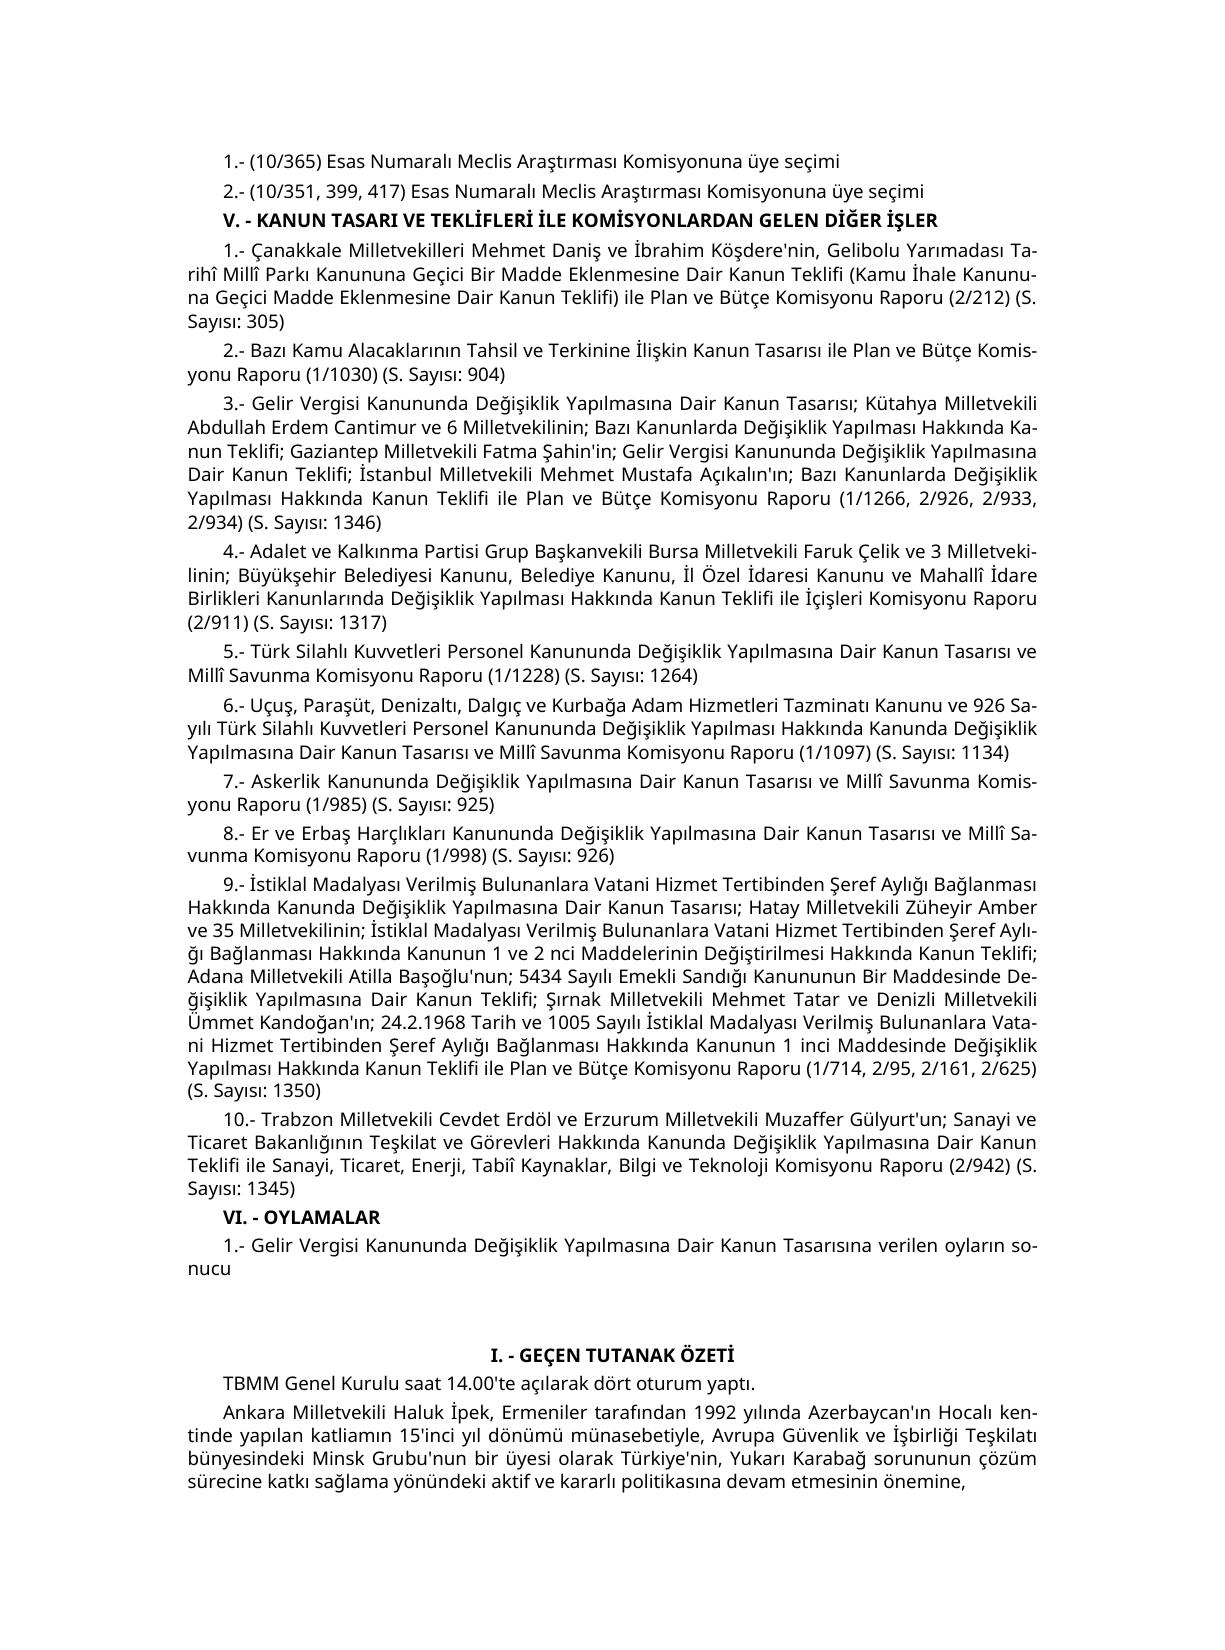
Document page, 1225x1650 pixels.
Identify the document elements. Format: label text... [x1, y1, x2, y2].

text VI. - OYLAMALAR [187, 1206, 1037, 1229]
text 10.- Trabzon Milletvekili Cevdet Erdöl ve Erzurum Milletvekili Muzaffer Gülyurt'un; Sanayi ve Ticaret Bakanlığının Teşkilat ve Görevleri Hakkında Kanunda Değişiklik Yapılmasına Dair Kanun Teklifi ile Sanayi, Ticaret, Enerji, Tabiî Kaynaklar, Bilgi ve Teknoloji Komisyonu Raporu (2/942) (S. Sayısı: 1345) [187, 1108, 1037, 1200]
text 8.- Er ve Erbaş Harçlıkları Kanununda Değişiklik Yapılmasına Dair Kanun Tasarısı ve Millî Savunma Komisyonu Raporu (1/998) (S. Sayısı: 926) [187, 822, 1037, 867]
text 6.- Uçuş, Paraşüt, Denizaltı, Dalgıç ve Kurbağa Adam Hizmetleri Tazminatı Kanunu ve 926 Sayılı Türk Silahlı Kuvvetleri Personel Kanununda Değişiklik Yapılması Hakkında Kanunda Değişiklik Yapılmasına Dair Kanun Tasarısı ve Millî Savunma Komisyonu Raporu (1/1097) (S. Sayısı: 1134) [187, 693, 1037, 764]
text 9.- İstiklal Madalyası Verilmiş Bulunanlara Vatani Hizmet Tertibinden Şeref Aylığı Bağlanması Hakkında Kanunda Değişiklik Yapılmasına Dair Kanun Tasarısı; Hatay Milletvekili Züheyir Amber ve 35 Milletvekilinin; İstiklal Madalyası Verilmiş Bulunanlara Vatani Hizmet Tertibinden Şeref Aylığı Bağlanması Hakkında Kanunun 1 ve 2 nci Maddelerinin Değiştirilmesi Hakkında Kanun Teklifi; Adana Milletvekili Atilla Başoğlu'nun; 5434 Sayılı Emekli Sandığı Kanununun Bir Maddesinde Değişiklik Yapılmasına Dair Kanun Teklifi; Şırnak Milletvekili Mehmet Tatar ve Denizli Milletvekili Ümmet Kandoğan'ın; 24.2.1968 Tarih ve 1005 Sayılı İstiklal Madalyası Verilmiş Bulunanlara Vatani Hizmet Tertibinden Şeref Aylığı Bağlanması Hakkında Kanunun 1 inci Maddesinde Değişiklik Yapılması Hakkında Kanun Teklifi ile Plan ve Bütçe Komisyonu Raporu (1/714, 2/95, 2/161, 2/625) (S. Sayısı: 1350) [187, 873, 1037, 1102]
text 1.- Çanakkale Milletvekilleri Mehmet Daniş ve İbrahim Köşdere'nin, Gelibolu Yarımadası Tarihî Millî Parkı Kanununa Geçici Bir Madde Eklenmesine Dair Kanun Teklifi (Kamu İhale Kanununa Geçici Madde Eklenmesine Dair Kanun Teklifi) ile Plan ve Bütçe Komisyonu Raporu (2/212) (S. Sayısı: 305) [187, 238, 1037, 333]
text 1.- (10/365) Esas Numaralı Meclis Araştırması Komisyonuna üye seçimi [187, 150, 1037, 174]
text 5.- Türk Silahlı Kuvvetleri Personel Kanununda Değişiklik Yapılmasına Dair Kanun Tasarısı ve Millî Savunma Komisyonu Raporu (1/1228) (S. Sayısı: 1264) [187, 640, 1037, 687]
text Ankara Milletvekili Haluk İpek, Ermeniler tarafından 1992 yılında Azerbaycan'ın Hocalı kentinde yapılan katliamın 15'inci yıl dönümü münasebetiyle, Avrupa Güvenlik ve İşbirliği Teşkilatı bünyesindeki Minsk Grubu'nun bir üyesi olarak Türkiye'nin, Yukarı Karabağ sorununun çözüm sürecine katkı sağlama yönündeki aktif ve kararlı politikasına devam etmesinin önemine, [187, 1401, 1037, 1493]
text V. - KANUN TASARI VE TEKLİFLERİ İLE KOMİSYONLARDAN GELEN DİĞER İŞLER [187, 209, 1037, 233]
text TBMM Genel Kurulu saat 14.00'te açılarak dört oturum yaptı. [187, 1372, 1037, 1395]
text 2.- (10/351, 399, 417) Esas Numaralı Meclis Araştırması Komisyonuna üye seçimi [187, 179, 1037, 203]
text 1.- Gelir Vergisi Kanununda Değişiklik Yapılmasına Dair Kanun Tasarısına verilen oyların sonucu [187, 1234, 1037, 1280]
text 7.- Askerlik Kanununda Değişiklik Yapılmasına Dair Kanun Tasarısı ve Millî Savunma Komisyonu Raporu (1/985) (S. Sayısı: 925) [187, 770, 1037, 816]
text 4.- Adalet ve Kalkınma Partisi Grup Başkanvekili Bursa Milletvekili Faruk Çelik ve 3 Milletvekilinin; Büyükşehir Belediyesi Kanunu, Belediye Kanunu, İl Özel İdaresi Kanunu ve Mahallî İdare Birlikleri Kanunlarında Değişiklik Yapılması Hakkında Kanun Teklifi ile İçişleri Komisyonu Raporu (2/911) (S. Sayısı: 1317) [187, 540, 1037, 634]
text 3.- Gelir Vergisi Kanununda Değişiklik Yapılmasına Dair Kanun Tasarısı; Kütahya Milletvekili Abdullah Erdem Cantimur ve 6 Milletvekilinin; Bazı Kanunlarda Değişiklik Yapılması Hakkında Kanun Teklifi; Gaziantep Milletvekili Fatma Şahin'in; Gelir Vergisi Kanununda Değişiklik Yapılmasına Dair Kanun Teklifi; İstanbul Milletvekili Mehmet Mustafa Açıkalın'ın; Bazı Kanunlarda Değişiklik Yapılması Hakkında Kanun Teklifi ile Plan ve Bütçe Komisyonu Raporu (1/1266, 2/926, 2/933, 2/934) (S. Sayısı: 1346) [187, 392, 1037, 534]
text I. - GEÇEN TUTANAK ÖZETİ [187, 1344, 1037, 1367]
text 2.- Bazı Kamu Alacaklarının Tahsil ve Terkinine İlişkin Kanun Tasarısı ile Plan ve Bütçe Komisyonu Raporu (1/1030) (S. Sayısı: 904) [187, 339, 1037, 386]
